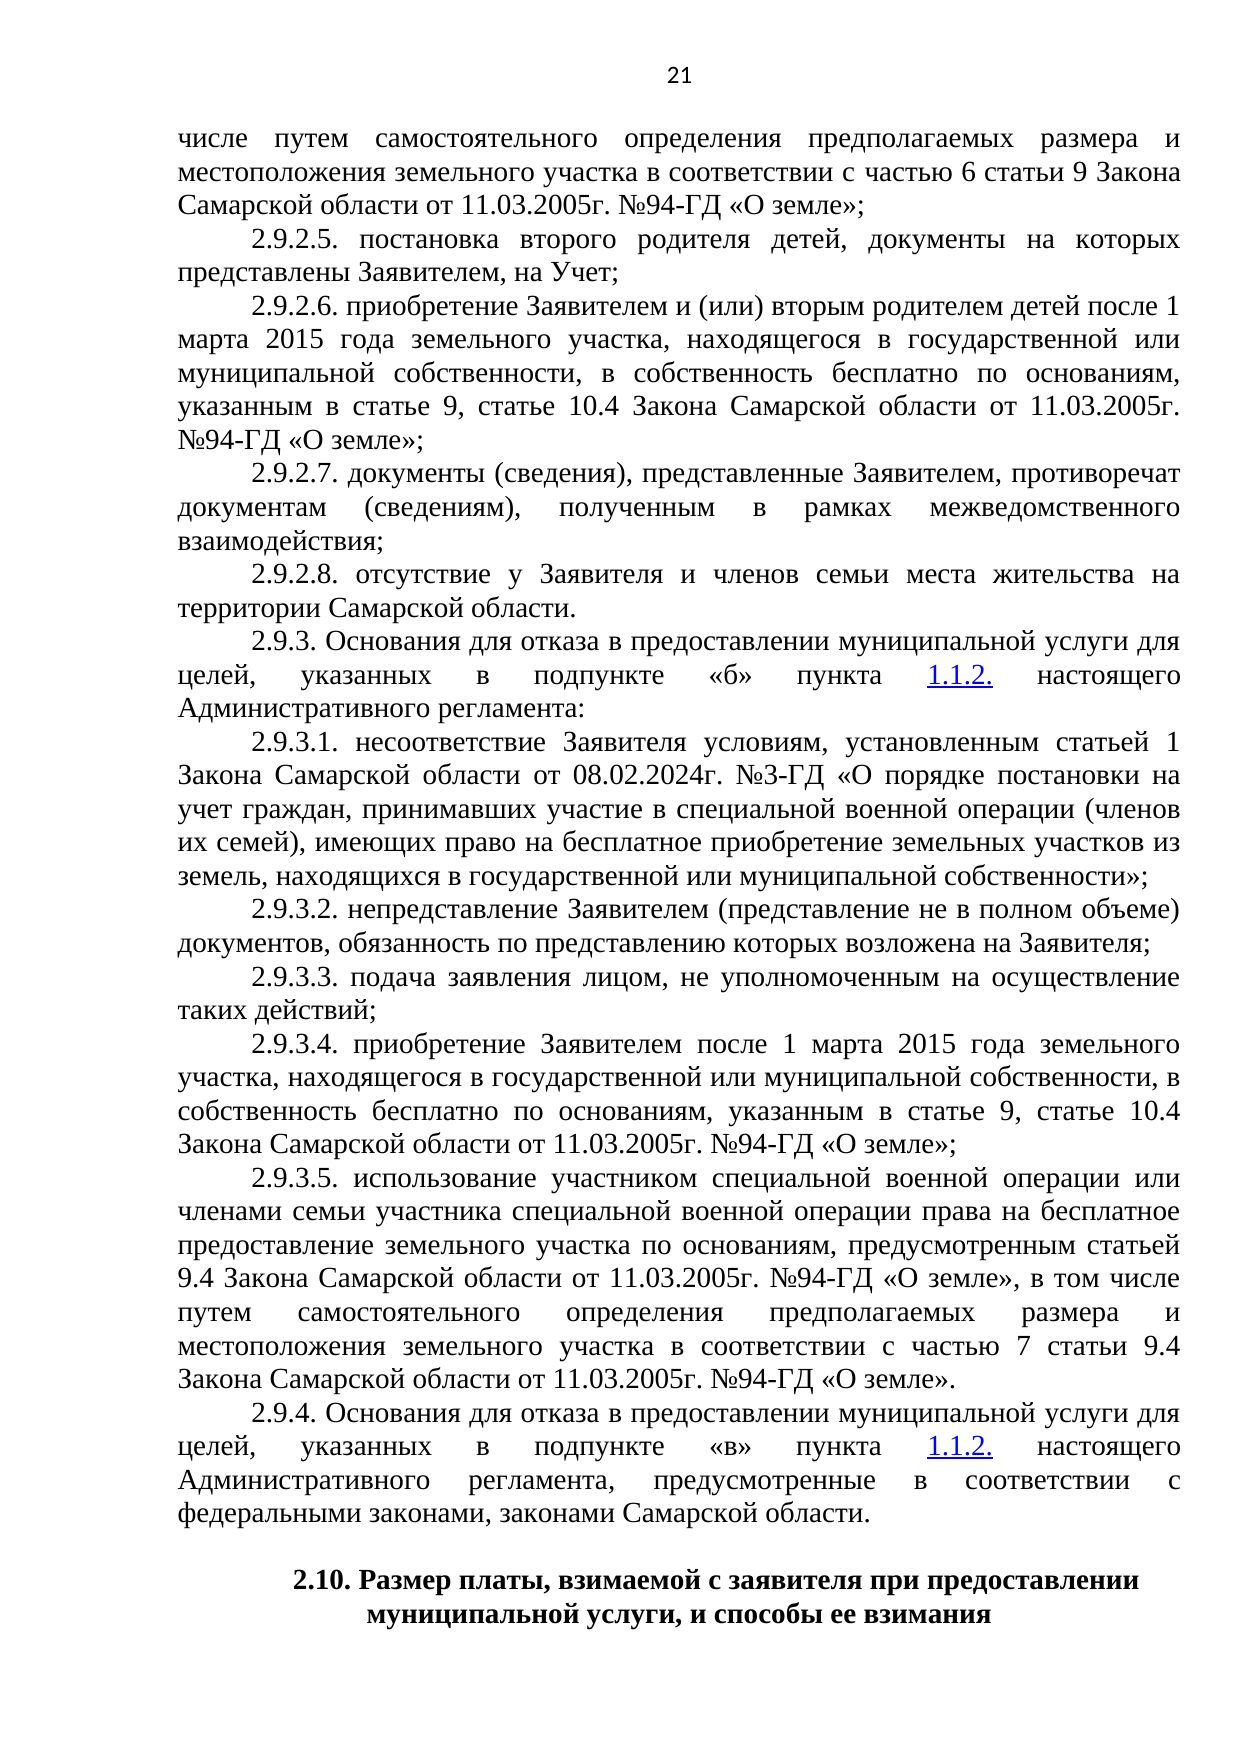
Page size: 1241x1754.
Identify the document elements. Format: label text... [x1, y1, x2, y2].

text 2.9.3.3. подача заявления лицом, не уполномоченным на осуществление таких действий; [177, 959, 1181, 1026]
text 2.9.3. Основания для отказа в предоставлении муниципальной услуги для целей, указанных в подпункте «б» пункта 1.1.2. настоящего Административного регламента: [177, 623, 1181, 724]
text 2.9.3.5. использование участником специальной военной операции или членами семьи участника специальной военной операции права на бесплатное предоставление земельного участка по основаниям, предусмотренным статьей 9.4 Закона Самарской области от 11.03.2005г. №94-ГД «О земле», в том числе путем самостоятельного определения предполагаемых размера и местоположения земельного участка в соответствии с частью 7 статьи 9.4 Закона Самарской области от 11.03.2005г. №94-ГД «О земле». [177, 1160, 1181, 1395]
text 2.10. Размер платы, взимаемой с заявителя при предоставлении муниципальной услуги, и способы ее взимания [177, 1562, 1181, 1629]
text 2.9.3.2. непредставление Заявителем (представление не в полном объеме) документов, обязанность по представлению которых возложена на Заявителя; [177, 892, 1181, 959]
text 2.9.3.4. приобретение Заявителем после 1 марта 2015 года земельного участка, находящегося в государственной или муниципальной собственности, в собственность бесплатно по основаниям, указанным в статье 9, статье 10.4 Закона Самарской области от 11.03.2005г. №94-ГД «О земле»; [177, 1026, 1181, 1160]
text 2.9.4. Основания для отказа в предоставлении муниципальной услуги для целей, указанных в подпункте «в» пункта 1.1.2. настоящего Административного регламента, предусмотренные в соответствии с федеральными законами, законами Самарской области. [177, 1395, 1181, 1529]
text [177, 120, 1181, 221]
text 2.9.2.8. отсутствие у Заявителя и членов семьи места жительства на территории Самарской области. [177, 556, 1181, 623]
text 2.9.2.5. постановка второго родителя детей, документы на которых представлены Заявителем, на Учет; [177, 221, 1181, 288]
text 2.9.2.7. документы (сведения), представленные Заявителем, противоречат документам (сведениям), полученным в рамках межведомственного взаимодействия; [177, 456, 1181, 556]
text 2.9.3.1. несоответствие Заявителя условиям, установленным статьей 1 Закона Самарской области от 08.02.2024г. №3-ГД «О порядке постановки на учет граждан, принимавших участие в специальной военной операции (членов их семей), имеющих право на бесплатное приобретение земельных участков из земель, находящихся в государственной или муниципальной собственности»; [177, 724, 1181, 892]
text 2.9.2.6. приобретение Заявителем и (или) вторым родителем детей после 1 марта 2015 года земельного участка, находящегося в государственной или муниципальной собственности, в собственность бесплатно по основаниям, указанным в статье 9, статье 10.4 Закона Самарской области от 11.03.2005г. №94-ГД «О земле»; [177, 288, 1181, 456]
